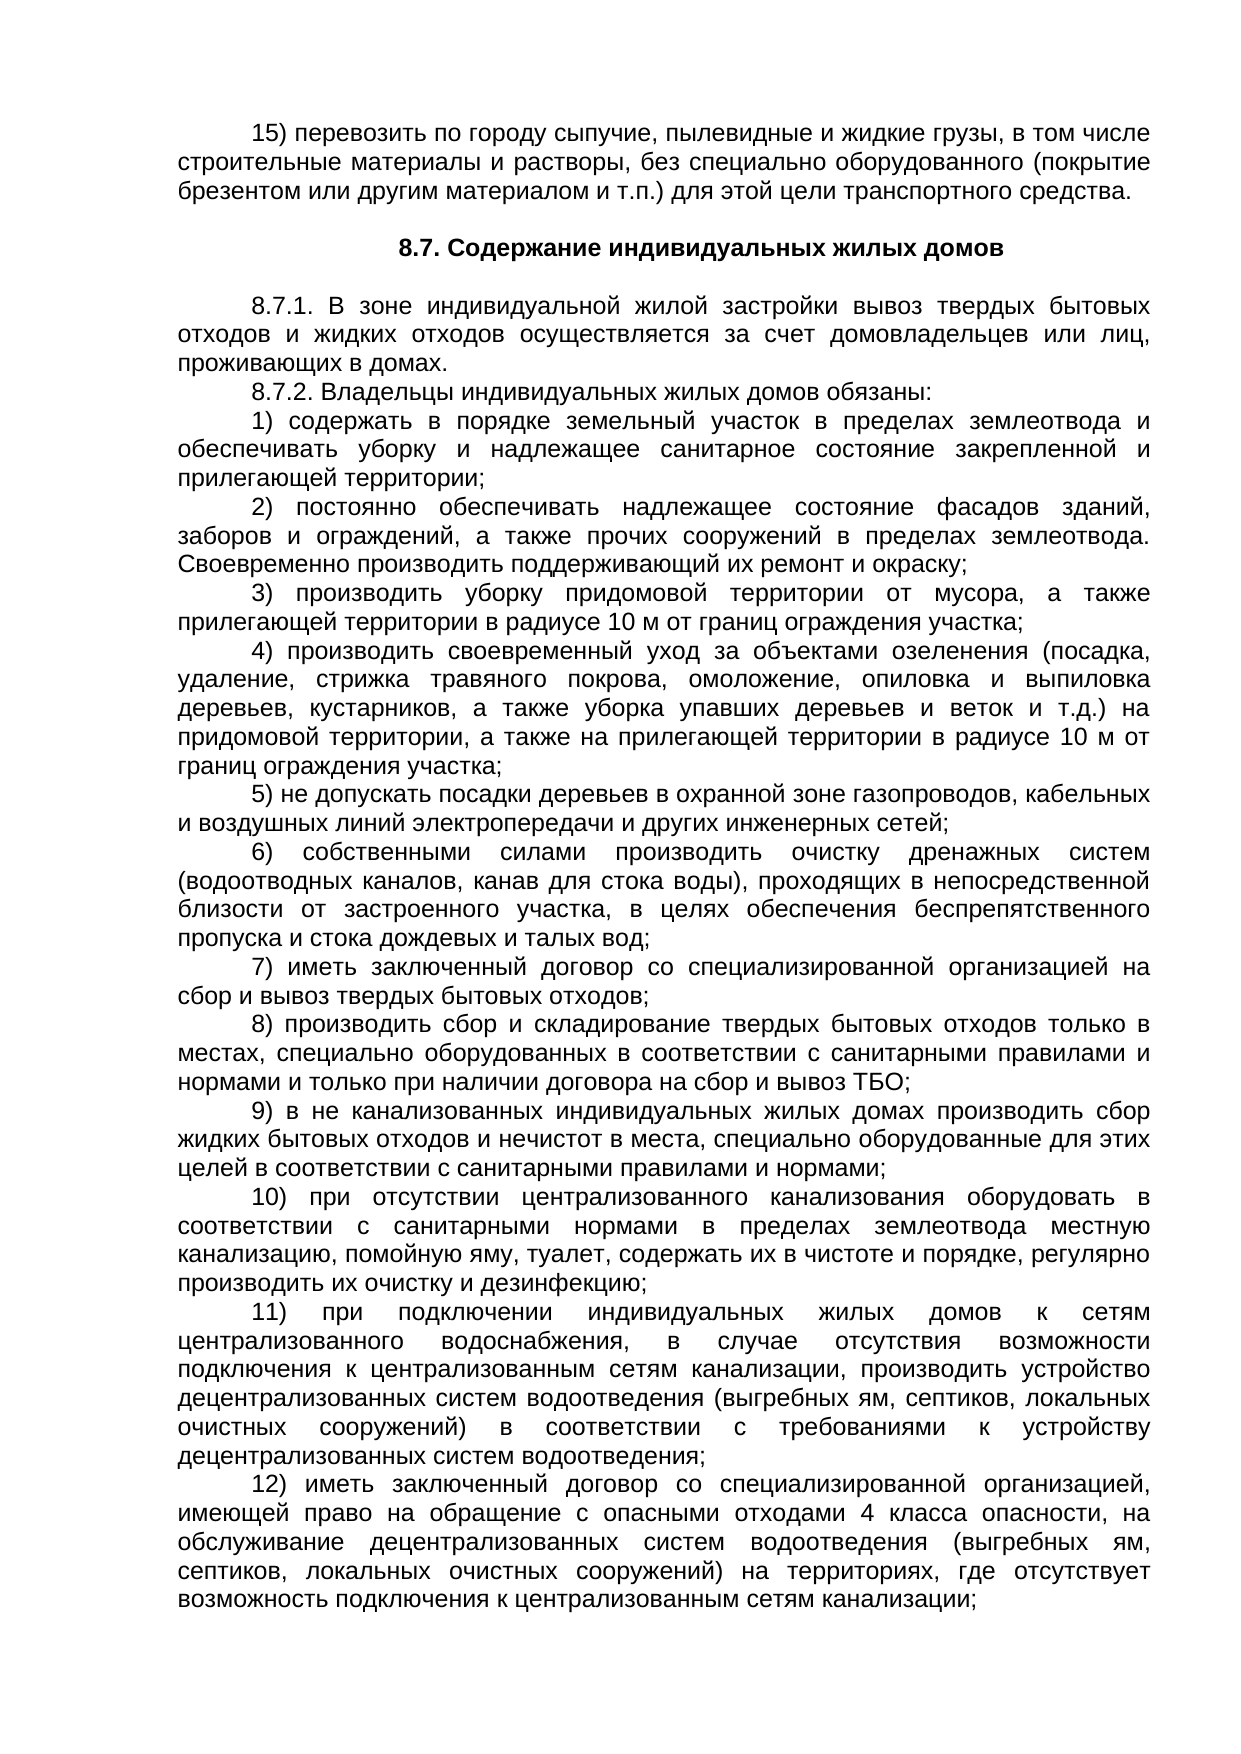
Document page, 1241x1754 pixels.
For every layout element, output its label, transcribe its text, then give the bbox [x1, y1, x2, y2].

text 4) производить своевременный уход за объектами озеленения (посадка, удаление, стрижка травяного покрова, омоложение, опиловка и выпиловка деревьев, кустарников, а также уборка упавших деревьев и веток и т.д.) на придомовой территории, а также на прилегающей территории в радиусе 10 м от границ ограждения участка; [177, 636, 1152, 779]
text 2) постоянно обеспечивать надлежащее состояние фасадов зданий, заборов и ограждений, а также прочих сооружений в пределах землеотвода. Своевременно производить поддерживающий их ремонт и окраску; [177, 492, 1152, 578]
text 3) производить уборку придомовой территории от мусора, а также прилегающей территории в радиусе 10 м от границ ограждения участка; [177, 578, 1152, 636]
text 8.7.1. В зоне индивидуальной жилой застройки вывоз твердых бытовых отходов и жидких отходов осуществляется за счет домовладельцев или лиц, проживающих в домах. [177, 291, 1152, 377]
text 1) содержать в порядке земельный участок в пределах землеотвода и обеспечивать уборку и надлежащее санитарное состояние закрепленной и прилегающей территории; [177, 406, 1152, 492]
text 7) иметь заключенный договор со специализированной организацией на сбор и вывоз твердых бытовых отходов; [177, 952, 1152, 1009]
text 5) не допускать посадки деревьев в охранной зоне газопроводов, кабельных и воздушных линий электропередачи и других инженерных сетей; [177, 779, 1152, 837]
text 12) иметь заключенный договор со специализированной организацией, имеющей право на обращение с опасными отходами 4 класса опасности, на обслуживание децентрализованных систем водоотведения (выгребных ям, септиков, локальных очистных сооружений) на территориях, где отсутствует возможность подключения к централизованным сетям канализации; [177, 1469, 1152, 1613]
text 15) перевозить по городу сыпучие, пылевидные и жидкие грузы, в том числе строительные материалы и растворы, без специально оборудованного (покрытие брезентом или другим материалом и т.п.) для этой цели транспортного средства. [177, 118, 1152, 204]
text 8.7. Содержание индивидуальных жилых домов [177, 233, 1152, 262]
text 11) при подключении индивидуальных жилых домов к сетям централизованного водоснабжения, в случае отсутствия возможности подключения к централизованным сетям канализации, производить устройство децентрализованных систем водоотведения (выгребных ям, септиков, локальных очистных сооружений) в соответствии с требованиями к устройству децентрализованных систем водоотведения; [177, 1297, 1152, 1469]
text 10) при отсутствии централизованного канализования оборудовать в соответствии с санитарными нормами в пределах землеотвода местную канализацию, помойную яму, туалет, содержать их в чистоте и порядке, регулярно производить их очистку и дезинфекцию; [177, 1182, 1152, 1297]
text 6) собственными силами производить очистку дренажных систем (водоотводных каналов, канав для стока воды), проходящих в непосредственной близости от застроенного участка, в целях обеспечения беспрепятственного пропуска и стока дождевых и талых вод; [177, 837, 1152, 952]
text 8.7.2. Владельцы индивидуальных жилых домов обязаны: [177, 377, 1152, 406]
text 9) в не канализованных индивидуальных жилых домах производить сбор жидких бытовых отходов и нечистот в места, специально оборудованные для этих целей в соответствии с санитарными правилами и нормами; [177, 1096, 1152, 1182]
text 8) производить сбор и складирование твердых бытовых отходов только в местах, специально оборудованных в соответствии с санитарными правилами и нормами и только при наличии договора на сбор и вывоз ТБО; [177, 1009, 1152, 1096]
